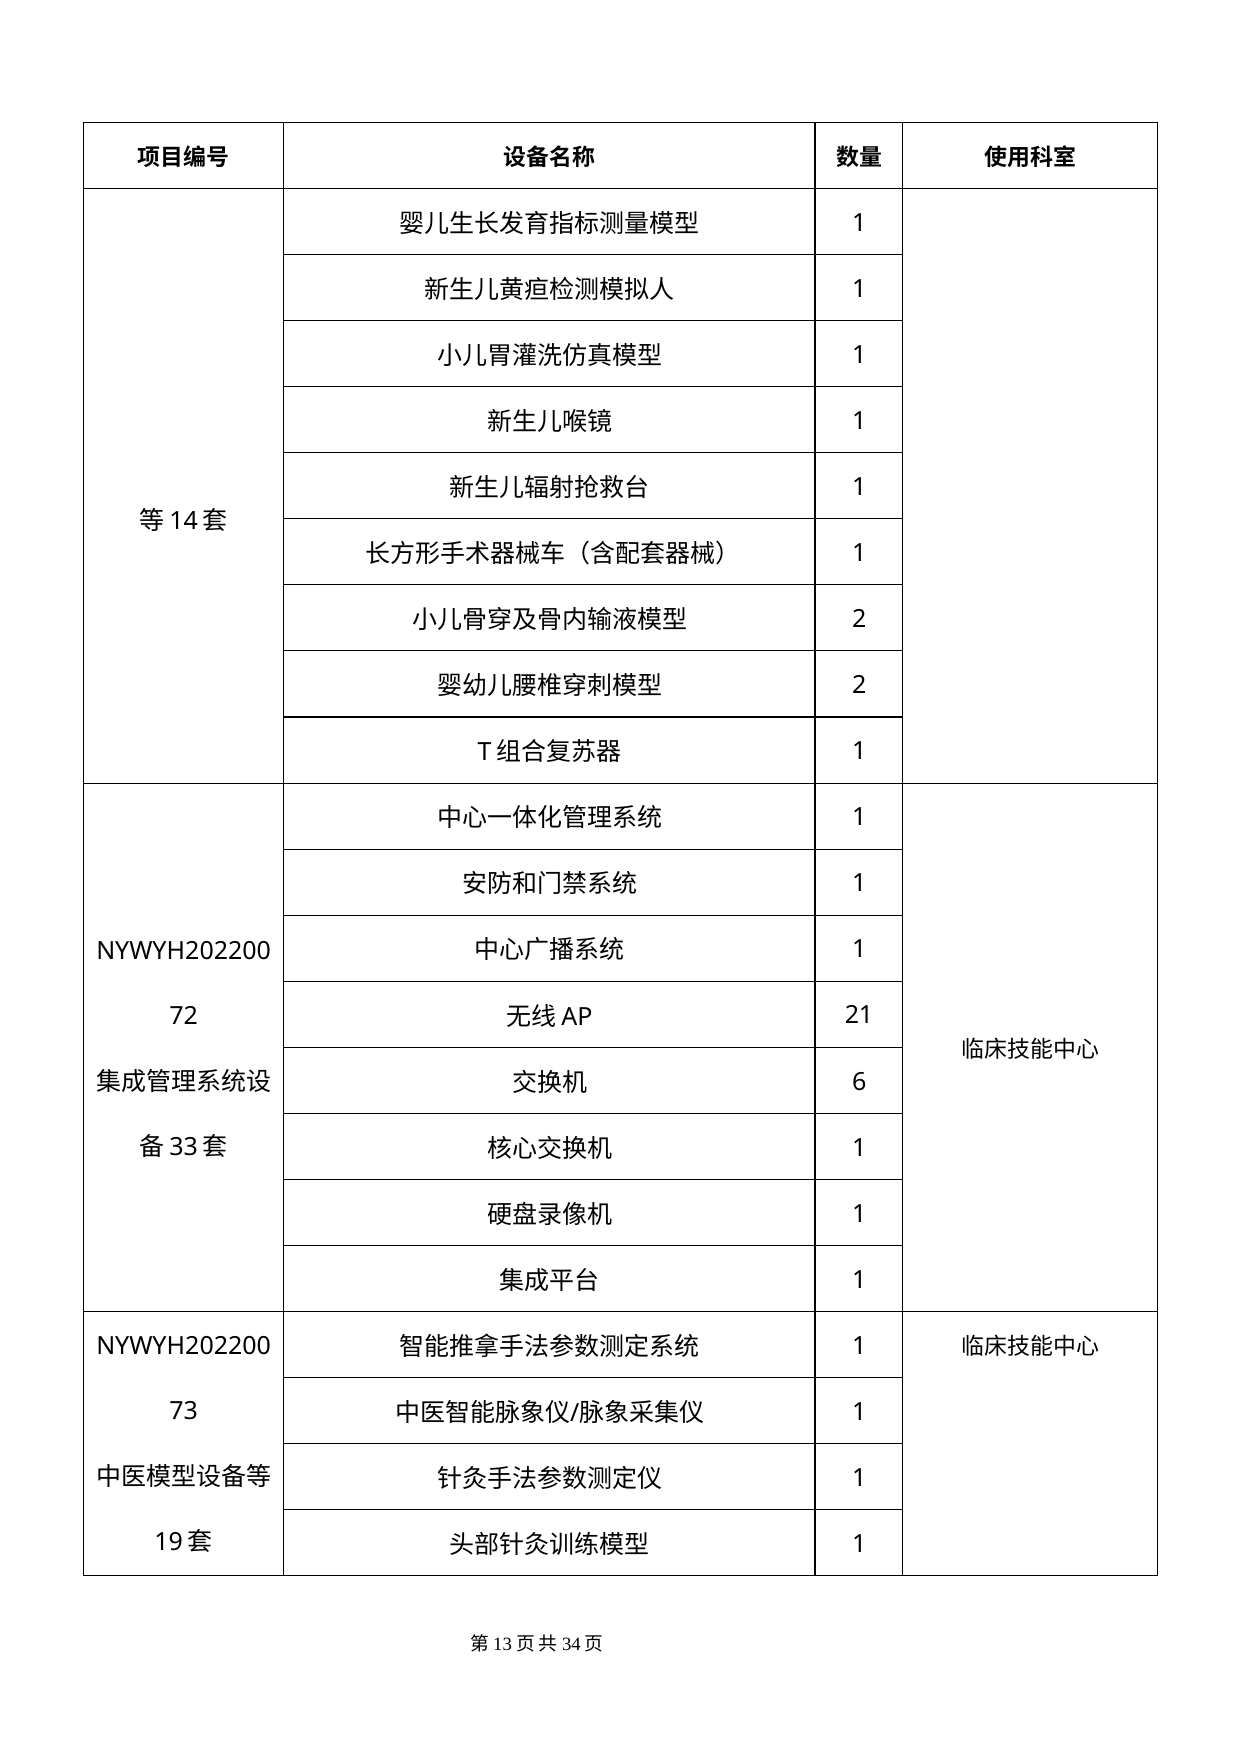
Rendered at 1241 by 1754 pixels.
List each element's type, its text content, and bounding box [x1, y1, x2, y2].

table_cell 小儿骨穿及骨内输液模型 [284, 585, 814, 650]
table_cell 集成平台 [284, 1246, 814, 1311]
table_cell 1 [816, 1246, 902, 1311]
table_header 项目编号 [84, 123, 283, 188]
table_cell 中心一体化管理系统 [284, 784, 814, 848]
table_cell 6 [816, 1048, 902, 1113]
table_cell 核心交换机 [284, 1114, 814, 1179]
table_cell 临床技能中心 [903, 1312, 1157, 1575]
table_cell 1 [816, 1180, 902, 1245]
table_cell 2 [816, 585, 902, 650]
table_cell 1 [816, 1312, 902, 1377]
table_cell 1 [816, 387, 902, 452]
table_cell 21 [816, 982, 902, 1047]
table_cell 婴幼儿腰椎穿刺模型 [284, 651, 814, 716]
table_cell 1 [816, 189, 902, 254]
table_cell 中医智能脉象仪/脉象采集仪 [284, 1378, 814, 1443]
table_cell 新生儿辐射抢救台 [284, 453, 814, 518]
table_cell 硬盘录像机 [284, 1180, 814, 1245]
table_cell 中心广播系统 [284, 916, 814, 981]
table_cell 1 [816, 321, 902, 386]
table_cell 婴儿生长发育指标测量模型 [284, 189, 814, 254]
table_header 设备名称 [284, 123, 814, 188]
table_cell 1 [816, 784, 902, 848]
table_cell 2 [816, 651, 902, 716]
table_cell 新生儿黄疸检测模拟人 [284, 255, 814, 320]
table_cell 针灸手法参数测定仪 [284, 1444, 814, 1509]
table_cell 长方形手术器械车（含配套器械） [284, 519, 814, 584]
table_cell 智能推拿手法参数测定系统 [284, 1312, 814, 1377]
table_cell 交换机 [284, 1048, 814, 1113]
table_cell 安防和门禁系统 [284, 850, 814, 914]
table_cell T组合复苏器 [284, 718, 814, 782]
table_cell 小儿胃灌洗仿真模型 [284, 321, 814, 386]
table_cell 1 [816, 519, 902, 584]
table_cell 临床技能中心 [903, 784, 1157, 1311]
table_cell 无线AP [284, 982, 814, 1047]
table_cell 1 [816, 1378, 902, 1443]
table_cell NYWYH20220072 集成管理系统设备33套 [84, 784, 283, 1311]
table_cell 1 [816, 916, 902, 981]
table_cell 1 [816, 850, 902, 914]
table_cell 1 [816, 255, 902, 320]
table_header 使用科室 [903, 123, 1157, 188]
table_cell NYWYH20220073 中医模型设备等19套 [84, 1312, 283, 1575]
table_cell 1 [816, 1444, 902, 1509]
table_cell 1 [816, 1510, 902, 1575]
table_cell 头部针灸训练模型 [284, 1510, 814, 1575]
table_cell 1 [816, 718, 902, 782]
table_cell 1 [816, 1114, 902, 1179]
table_cell 1 [816, 453, 902, 518]
table_header 数量 [816, 123, 902, 188]
table_cell 新生儿喉镜 [284, 387, 814, 452]
